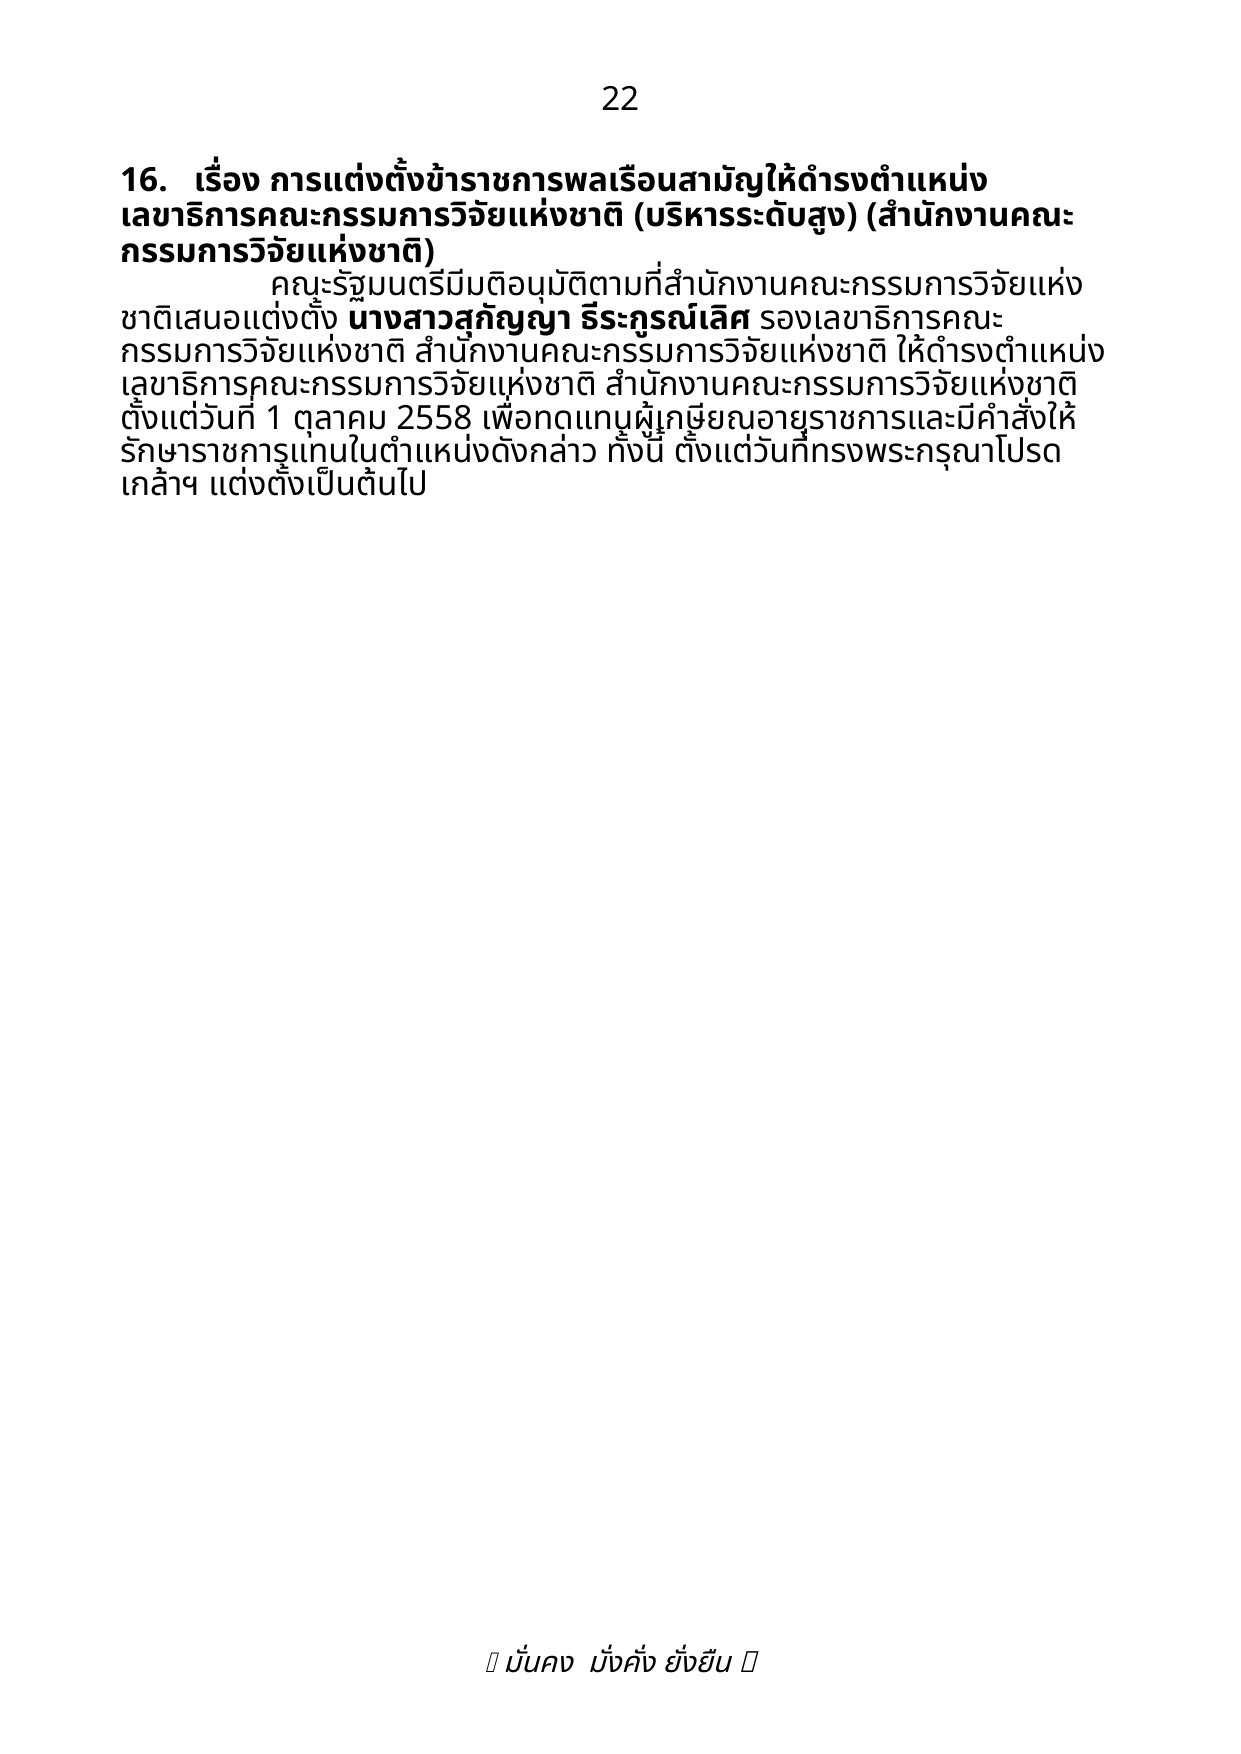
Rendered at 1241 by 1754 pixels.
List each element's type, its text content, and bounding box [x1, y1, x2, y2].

text 16. เรื่อง การแต่งตั้งข้าราชการพลเรือนสามัญให้ดำรงตำแหน่งเลขาธิการคณะกรรมการวิจัยแห่งชาติ (บริหารระดับสูง) (สำนักงานคณะกรรมการวิจัยแห่งชาติ) [120, 163, 1120, 269]
text คณะรัฐมนตรีมีมติอนุมัติตามที่สำนักงานคณะกรรมการวิจัยแห่งชาติเสนอแต่งตั้ง นางสาวสุกัญญา ธีระกูรณ์เลิศ รองเลขาธิการคณะกรรมการวิจัยแห่งชาติ สำนักงานคณะกรรมการวิจัยแห่งชาติ ให้ดำรงตำแหน่ง เลขาธิการคณะกรรมการวิจัยแห่งชาติ สำนักงานคณะกรรมการวิจัยแห่งชาติ ตั้งแต่วันที่ 1 ตุลาคม 2558 เพื่อทดแทนผู้เกษียณอายุราชการและมีคำสั่งให้รักษาราชการแทนในตำแหน่งดังกล่าว ทั้งนี้ ตั้งแต่วันที่ทรงพระกรุณาโปรดเกล้าฯ แต่งตั้งเป็นต้นไป [120, 269, 1120, 502]
